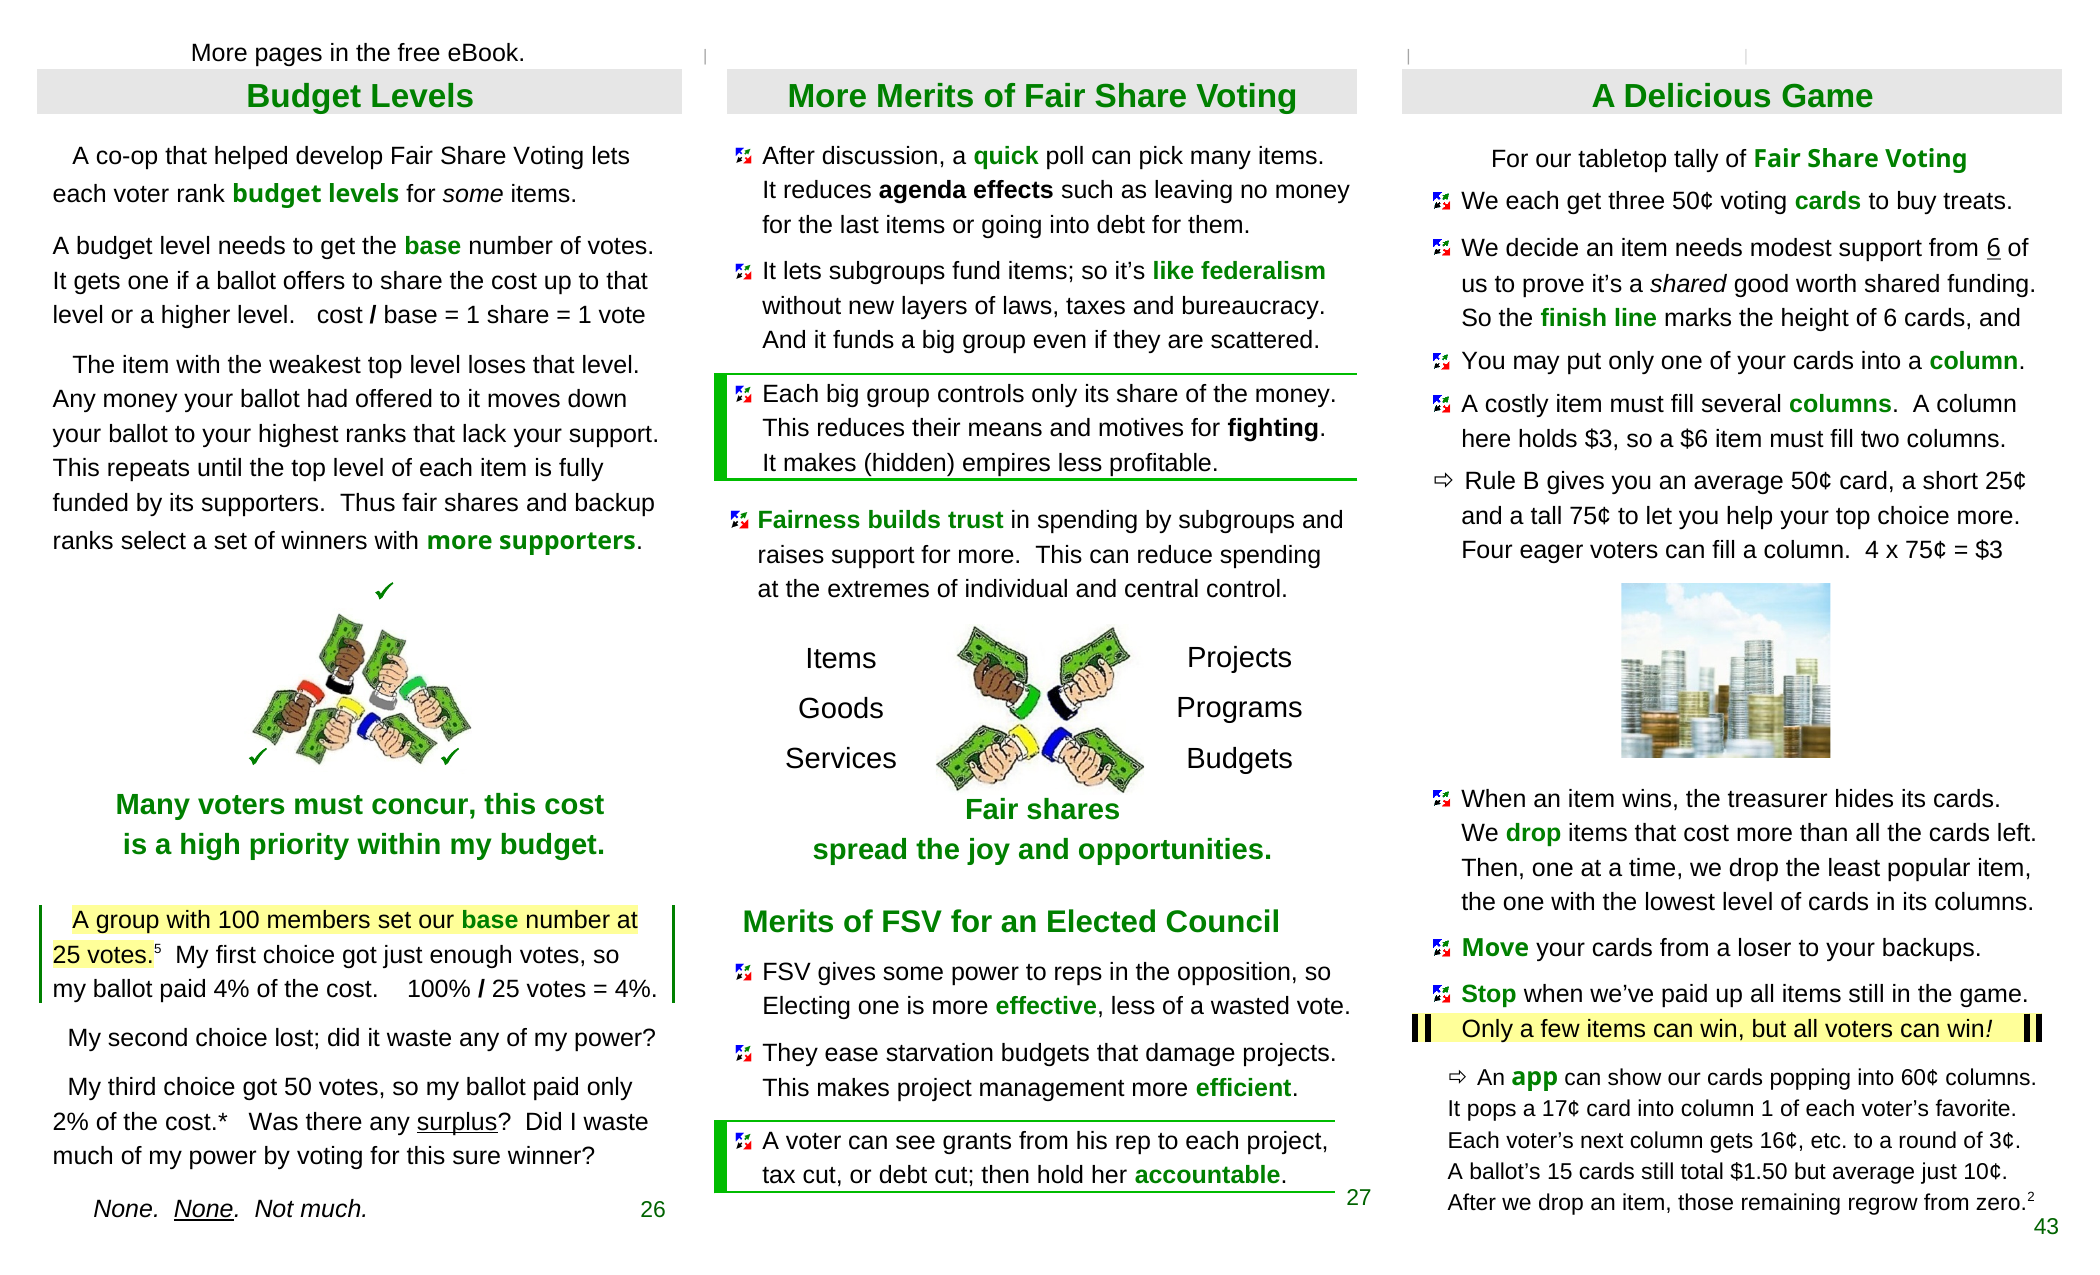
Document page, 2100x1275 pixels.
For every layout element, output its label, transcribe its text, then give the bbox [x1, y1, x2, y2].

table_header Budget Levels A co-op that helped develop Fair Share Voting lets each voter rank budget levels for some items. A budget level needs to get the base number of votes. It gets one if a ballot offers to share the cost up to that level or a higher level. cost / base = 1 share = 1 vote The item with the weakest top level loses that level. Any money your ballot had offered to it moves down your ballot to your highest ranks that lack your support. This repeats until the top level of each item is fully funded by its supporters. Thus fair shares and backup ranks select a set of winners with more supporters. Many voters must concur, this cost is a high priority within my budget. A group with 100 members set our base number at 25 votes.5 My first choice got just enough votes, so my ballot paid 4% of the cost. 100% / 25 votes = 4%. My second choice lost; did it waste any of my power? My third choice got 50 votes, so my ballot paid only 2% of the cost.* Was there any surplus? Did I waste much of my power by voting for this sure winner? None. None. Not much. 26 [38, 69, 712, 1224]
table_header More Merits of Fair Share Voting After discussion, a quick poll can pick many items. It reduces agenda effects such as leaving no money for the last items or going into debt for them. It lets subgroups fund items; so it’s like federalism without new layers of laws, taxes and bureaucracy. And it funds a big group even if they are scattered. Each big group controls only its share of the money. This reduces their means and motives for fighting. It makes (hidden) empires less profitable. Fairness builds trust in spending by subgroups and raises support for more. This can reduce spending at the extremes of individual and central control. Fair shares spread the joy and opportunities. Merits of FSV for an Elected Council FSV gives some power to reps in the opposition, so Electing one is more effective, less of a wasted vote. They ease starvation budgets that damage projects. This makes project management more efficient. A voter can see grants from his rep to each project, tax cut, or debt cut; then hold her accountable. [713, 69, 1387, 1224]
picture [1432, 192, 1451, 210]
picture [1432, 938, 1451, 957]
table_header A Delicious Voting Game For our tabletop tally of Fair Share Voting (FSV) We each get three 50¢ voting cards to buy treats. We decide an item needs modest support from 6 of us to prove it’s a shared good worth shared funding. So the finish line marks the height of 6 cards, and You may put only one of your cards into a column. A costly item must fill several columns. A column here holds $3, so a $6 item must fill two columns. Rule B gives you an average 50¢ card, a short 25¢ and a tall 75¢ to let you help your top choice more. Four eager voters can fill a column. 4 x 75¢ = $3 When an item wins, the treasurer hides its cards. We drop items that cost more than all the cards left. Then, one at a time, we drop the least popular item, the one with the lowest level of cards in its columns. Move your cards from a loser to your backups. Stop when we’ve paid up all items still in the game. Only a few items can win, but all voters can win! An app can show our cards popping into 60¢ columns. It pops a 17¢ card into column 1 of each voter’s favorite. Each voter’s next column gets 16¢, etc. to a round of 3¢ cards. A ballot’s 15 cards still total $1.50 but average just 10¢. After we drop an item, those remaining regrow from zero.2 [1388, 69, 2062, 1224]
picture [735, 1045, 752, 1062]
picture [735, 263, 752, 280]
picture [1432, 789, 1451, 807]
picture [1432, 238, 1451, 256]
picture [1432, 984, 1451, 1003]
picture [735, 147, 752, 164]
picture [1432, 352, 1450, 370]
text More pages in the free eBook. | | | [30, 37, 2070, 66]
picture [735, 1132, 752, 1150]
picture [1432, 394, 1451, 413]
picture [730, 510, 749, 529]
picture [735, 385, 752, 403]
picture [735, 963, 752, 981]
